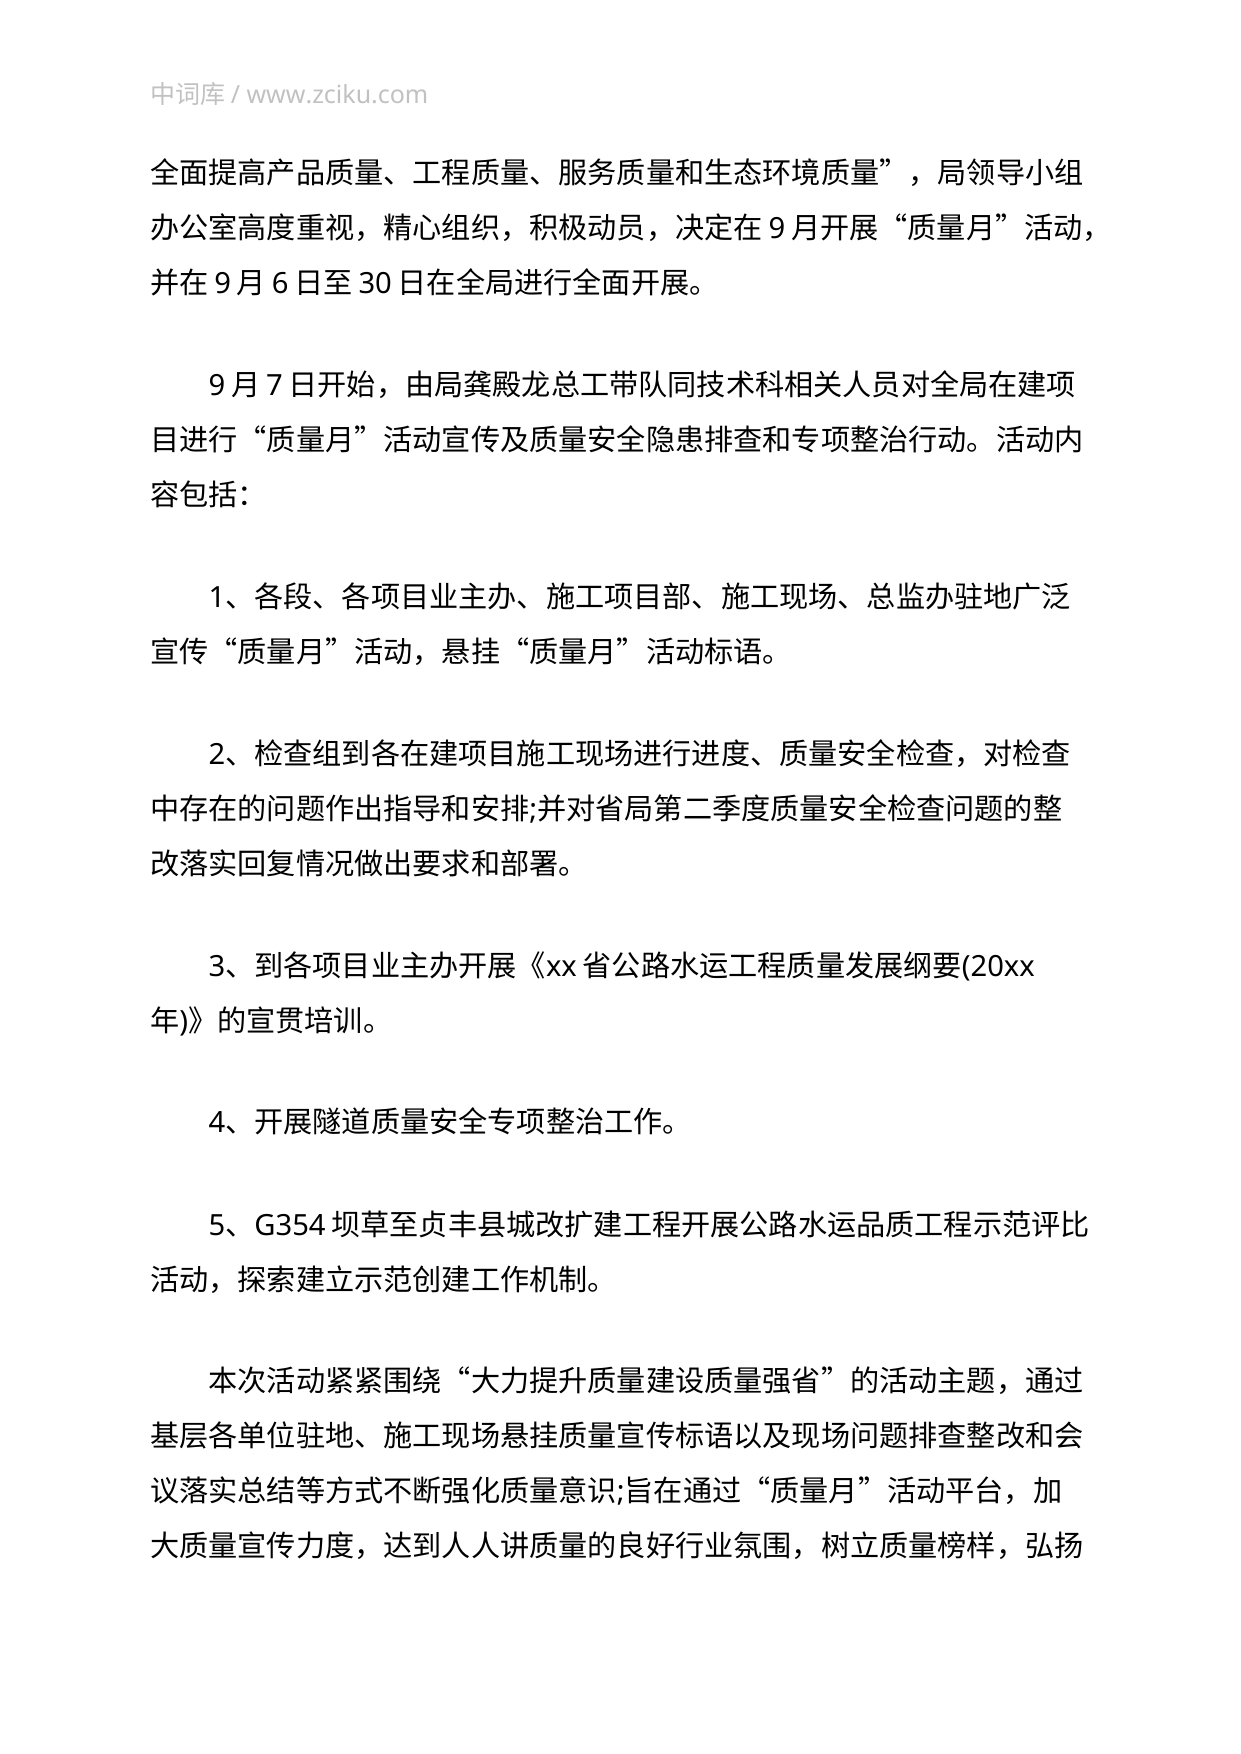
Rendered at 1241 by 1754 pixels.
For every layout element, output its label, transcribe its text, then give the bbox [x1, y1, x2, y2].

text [150, 150, 1090, 302]
text 2、检查组到各在建项目施工现场进行进度、质量安全检查，对检查中存在的问题作出指导和安排;并对省局第二季度质量安全检查问题的整改落实回复情况做出要求和部署。 [150, 730, 1090, 883]
text 9月7日开始，由局龚殿龙总工带队同技术科相关人员对全局在建项目进行“质量月”活动宣传及质量安全隐患排查和专项整治行动。活动内容包括： [150, 362, 1090, 514]
text 4、开展隧道质量安全专项整治工作。 [150, 1099, 1090, 1141]
text 5、G354坝草至贞丰县城改扩建工程开展公路水运品质工程示范评比活动，探索建立示范创建工作机制。 [150, 1201, 1090, 1298]
text 1、各段、各项目业主办、施工项目部、施工现场、总监办驻地广泛宣传“质量月”活动，悬挂“质量月”活动标语。 [150, 573, 1090, 671]
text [150, 1358, 1090, 1565]
text 3、到各项目业主办开展《xx省公路水运工程质量发展纲要(20xx年)》的宣贯培训。 [150, 942, 1090, 1039]
